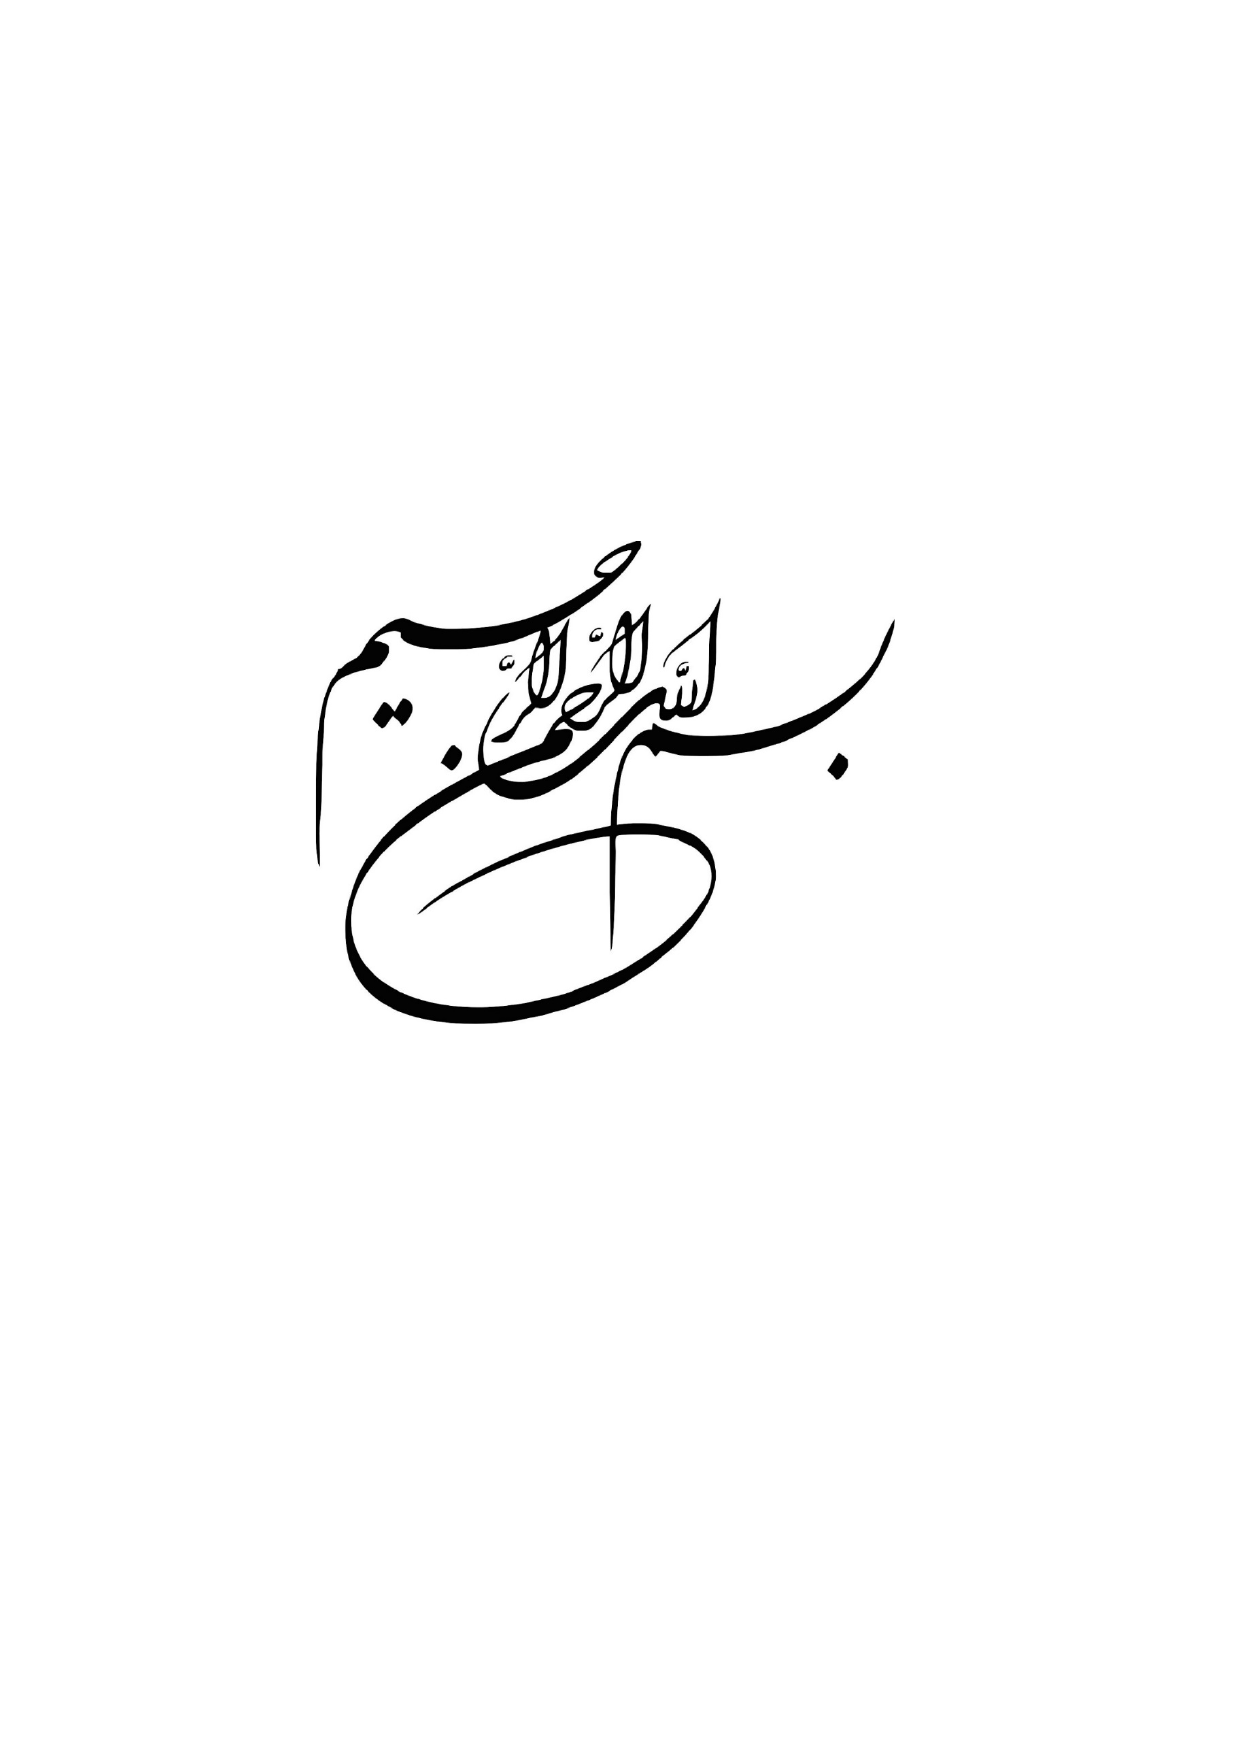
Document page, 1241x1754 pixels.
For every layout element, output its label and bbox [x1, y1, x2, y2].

picture [315, 541, 895, 1024]
